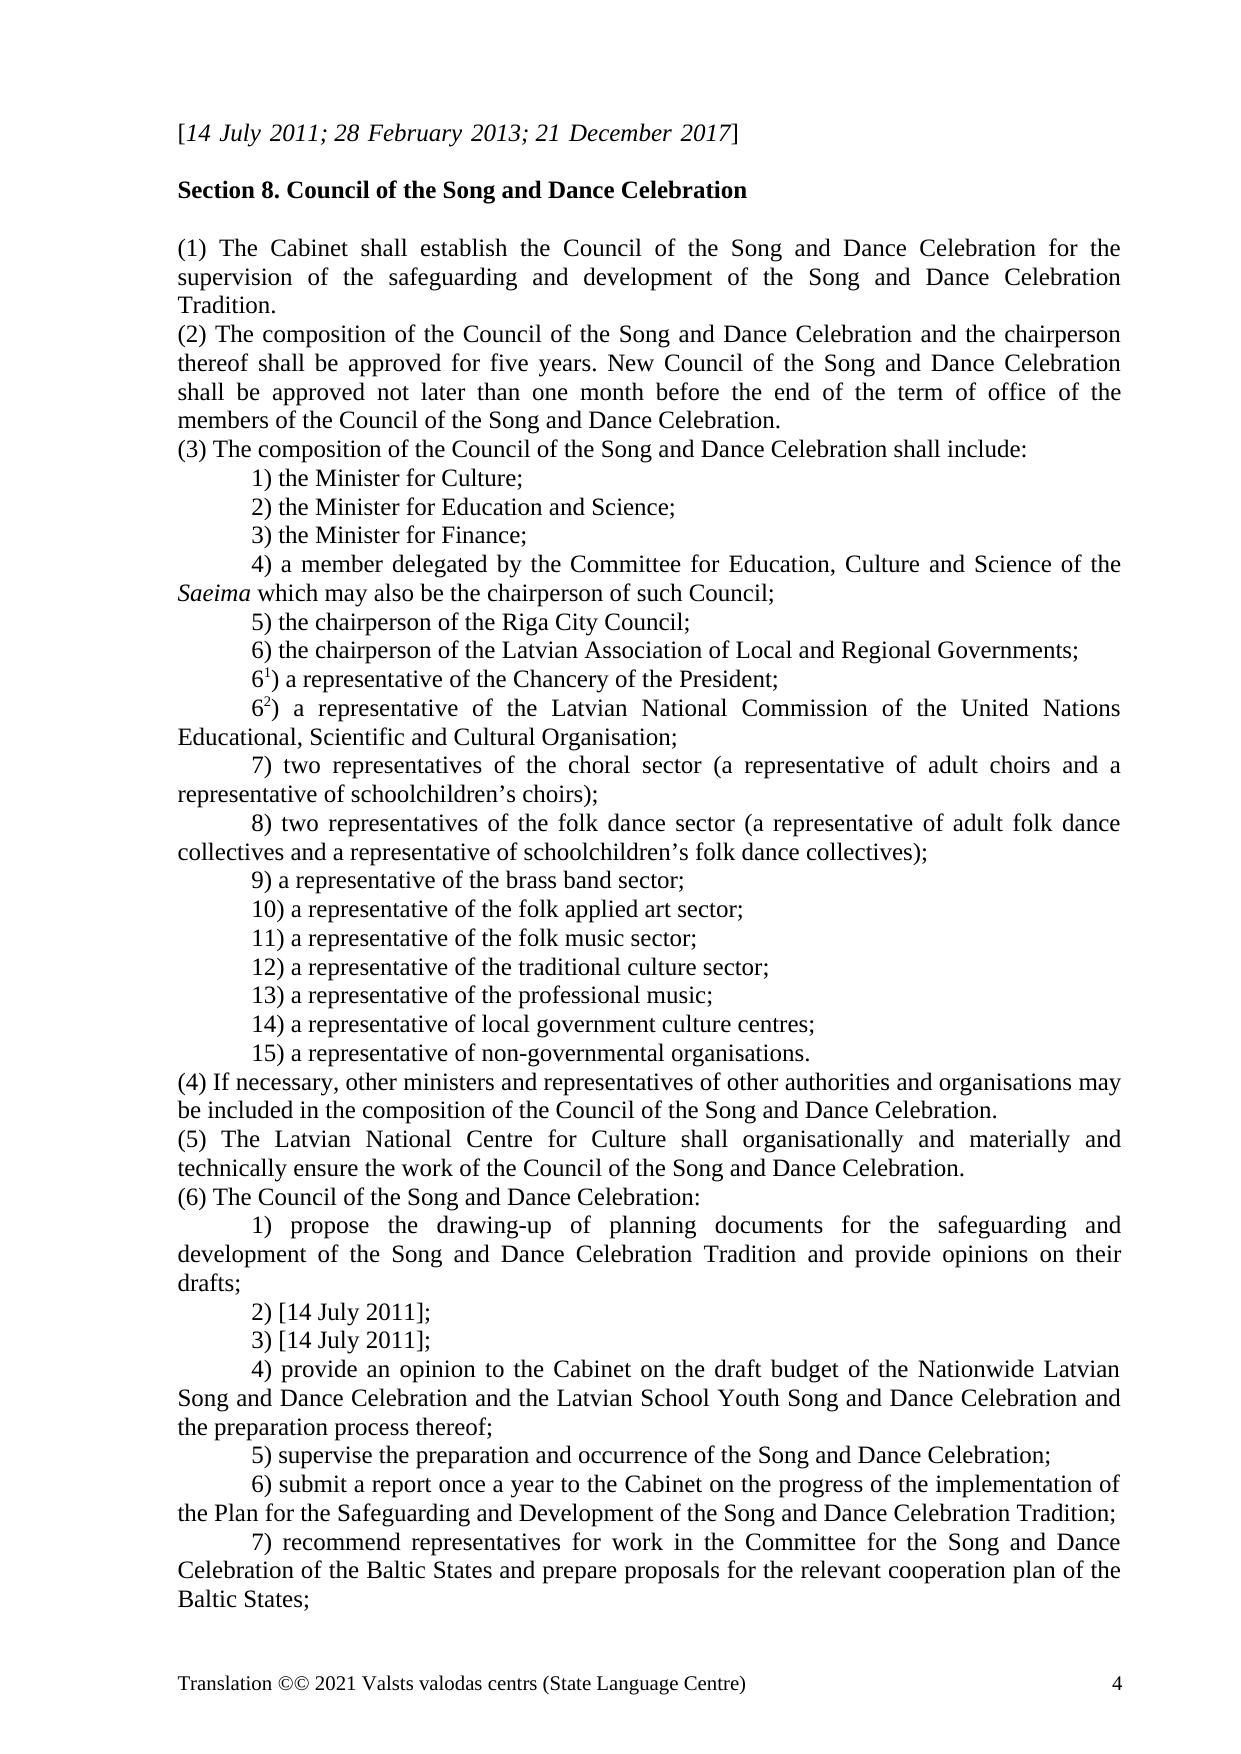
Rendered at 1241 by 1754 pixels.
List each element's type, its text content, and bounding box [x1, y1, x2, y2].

text (2) The composition of the Council of the Song and Dance Celebration and the chairperson thereof shall be approved for five years. New Council of the Song and Dance Celebration shall be approved not later than one month before the end of the term of office of the members of the Council of the Song and Dance Celebration. [177, 319, 1122, 434]
text Section 8. Council of the Song and Dance Celebration [177, 176, 1122, 204]
text (1) The Cabinet shall establish the Council of the Song and Dance Celebration for the supervision of the safeguarding and development of the Song and Dance Celebration Tradition. [177, 233, 1122, 319]
text (3) The composition of the Council of the Song and Dance Celebration shall include: [177, 434, 1122, 463]
text 2) the Minister for Education and Science; [177, 492, 1122, 521]
text 6) the chairperson of the Latvian Association of Local and Regional Governments; [177, 636, 1122, 664]
text 4) provide an opinion to the Cabinet on the draft budget of the Nationwide Latvian Song and Dance Celebration and the Latvian School Youth Song and Dance Celebration and the preparation process thereof; [177, 1354, 1122, 1441]
text [14 July 2011; 28 February 2013; 21 December 2017] [177, 118, 1122, 147]
text 14) a representative of local government culture centres; [177, 1009, 1122, 1038]
text (4) If necessary, other ministers and representatives of other authorities and organisations may be included in the composition of the Council of the Song and Dance Celebration. [177, 1067, 1122, 1124]
text 1) the Minister for Culture; [177, 463, 1122, 492]
text 15) a representative of non-governmental organisations. [177, 1038, 1122, 1067]
text (5) The Latvian National Centre for Culture shall organisationally and materially and technically ensure the work of the Council of the Song and Dance Celebration. [177, 1124, 1122, 1182]
text 6) submit a report once a year to the Cabinet on the progress of the implementation of the Plan for the Safeguarding and Development of the Song and Dance Celebration Tradition; [177, 1469, 1122, 1527]
text 1) propose the drawing-up of planning documents for the safeguarding and development of the Song and Dance Celebration Tradition and provide opinions on their drafts; [177, 1211, 1122, 1297]
text 3) [14 July 2011]; [177, 1326, 1122, 1354]
text 3) the Minister for Finance; [177, 521, 1122, 549]
text 5) supervise the preparation and occurrence of the Song and Dance Celebration; [177, 1441, 1122, 1469]
text 9) a representative of the brass band sector; [177, 866, 1122, 894]
text 2) [14 July 2011]; [177, 1297, 1122, 1326]
text 7) two representatives of the choral sector (a representative of adult choirs and a representative of schoolchildren’s choirs); [177, 751, 1122, 808]
text 13) a representative of the professional music; [177, 981, 1122, 1009]
text 61) a representative of the Chancery of the President; [177, 664, 1122, 693]
text 10) a representative of the folk applied art sector; [177, 894, 1122, 923]
text 8) two representatives of the folk dance sector (a representative of adult folk dance collectives and a representative of schoolchildren’s folk dance collectives); [177, 808, 1122, 866]
text 12) a representative of the traditional culture sector; [177, 952, 1122, 981]
text 7) recommend representatives for work in the Committee for the Song and Dance Celebration of the Baltic States and prepare proposals for the relevant cooperation plan of the Baltic States; [177, 1527, 1122, 1613]
text (6) The Council of the Song and Dance Celebration: [177, 1182, 1122, 1211]
text 11) a representative of the folk music sector; [177, 923, 1122, 952]
text 4) a member delegated by the Committee for Education, Culture and Science of the Saeima which may also be the chairperson of such Council; [177, 549, 1122, 607]
text 5) the chairperson of the Riga City Council; [177, 607, 1122, 636]
text 62) a representative of the Latvian National Commission of the United Nations Educational, Scientific and Cultural Organisation; [177, 693, 1122, 751]
